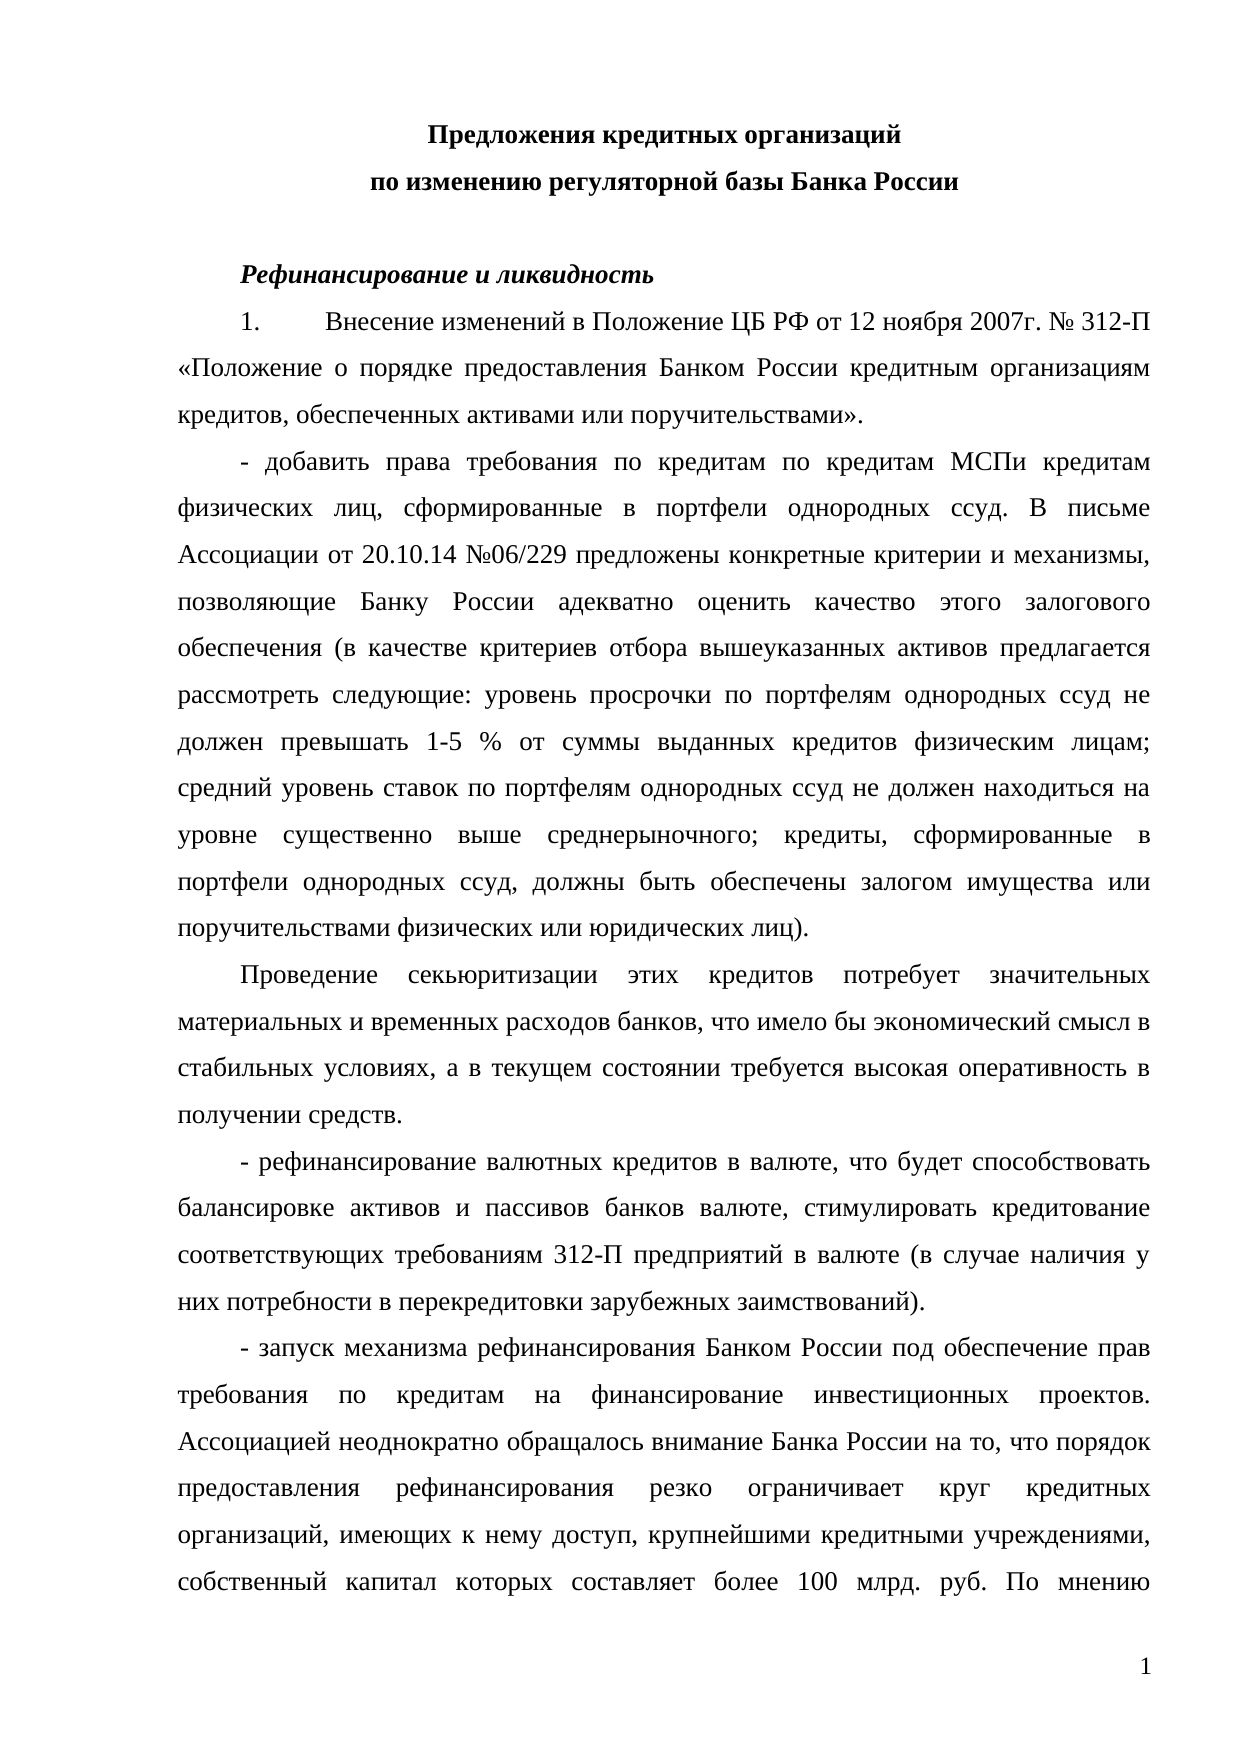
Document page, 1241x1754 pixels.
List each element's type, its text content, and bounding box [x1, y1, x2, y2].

text Проведение секьюритизации этих кредитов потребует значительных материальных и временных расходов банков, что имело бы экономический смысл в стабильных условиях, а в текущем состоянии требуется высокая оперативность в получении средств. [177, 958, 1152, 1129]
text 1. Внесение изменений в Положение ЦБ РФ от 12 ноября 2007г. № 312-П «Положение о порядке предоставления Банком России кредитным организациям кредитов, обеспеченных активами или поручительствами». [177, 305, 1152, 429]
text Рефинансирование и ликвидность [177, 258, 1152, 289]
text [177, 1331, 1152, 1596]
text - рефинансирование валютных кредитов в валюте, что будет способствовать балансировке активов и пассивов банков валюте, стимулировать кредитование соответствующих требованиям 312-П предприятий в валюте (в случае наличия у них потребности в перекредитовки зарубежных заимствований). [177, 1145, 1152, 1316]
text по изменению регуляторной базы Банка России [177, 165, 1152, 196]
text Предложения кредитных организаций [177, 118, 1152, 149]
text - добавить права требования по кредитам по кредитам МСПи кредитам физических лиц, сформированные в портфели однородных ссуд. В письме Ассоциации от 20.10.14 №06/229 предложены конкретные критерии и механизмы, позволяющие Банку России адекватно оценить качество этого залогового обеспечения (в качестве критериев отбора вышеуказанных активов предлагается рассмотреть следующие: уровень просрочки по портфелям однородных ссуд не должен превышать 1-5 % от суммы выданных кредитов физическим лицам; средний уровень ставок по портфелям однородных ссуд не должен находиться на уровне существенно выше среднерыночного; кредиты, сформированные в портфели однородных ссуд, должны быть обеспечены залогом имущества или поручительствами физических или юридических лиц). [177, 445, 1152, 943]
